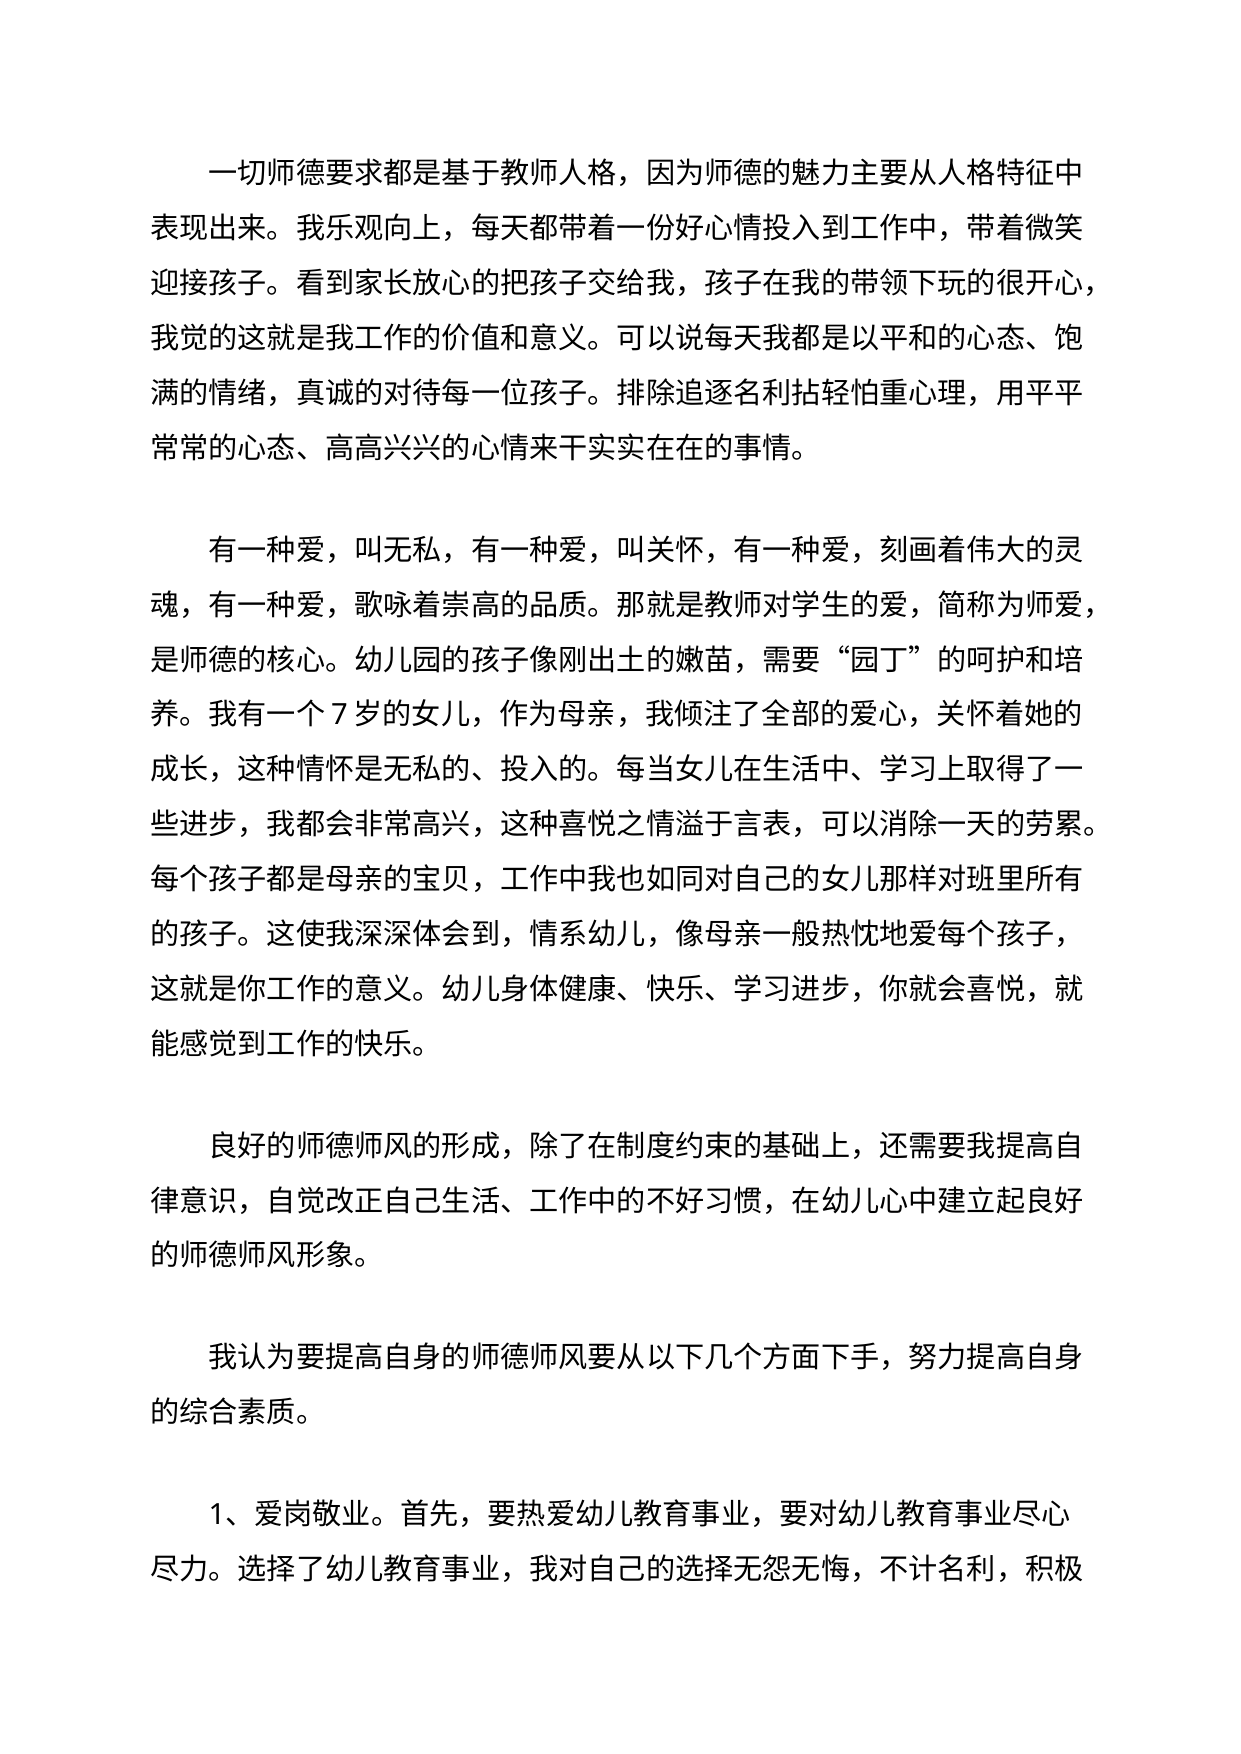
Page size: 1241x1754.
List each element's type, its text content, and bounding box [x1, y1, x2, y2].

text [150, 1490, 1090, 1588]
text 我认为要提高自身的师德师风要从以下几个方面下手，努力提高自身的综合素质。 [150, 1334, 1090, 1431]
text 良好的师德师风的形成，除了在制度约束的基础上，还需要我提高自律意识，自觉改正自己生活、工作中的不好习惯，在幼儿心中建立起良好的师德师风形象。 [150, 1122, 1090, 1274]
text 有一种爱，叫无私，有一种爱，叫关怀，有一种爱，刻画着伟大的灵魂，有一种爱，歌咏着崇高的品质。那就是教师对学生的爱，简称为师爱，是师德的核心。幼儿园的孩子像刚出土的嫩苗，需要“园丁”的呵护和培养。我有一个7岁的女儿，作为母亲，我倾注了全部的爱心，关怀着她的成长，这种情怀是无私的、投入的。每当女儿在生活中、学习上取得了一些进步，我都会非常高兴，这种喜悦之情溢于言表，可以消除一天的劳累。每个孩子都是母亲的宝贝，工作中我也如同对自己的女儿那样对班里所有的孩子。这使我深深体会到，情系幼儿，像母亲一般热忱地爱每个孩子，这就是你工作的意义。幼儿身体健康、快乐、学习进步，你就会喜悦，就能感觉到工作的快乐。 [150, 526, 1090, 1063]
text 一切师德要求都是基于教师人格，因为师德的魅力主要从人格特征中表现出来。我乐观向上，每天都带着一份好心情投入到工作中，带着微笑迎接孩子。看到家长放心的把孩子交给我，孩子在我的带领下玩的很开心，我觉的这就是我工作的价值和意义。可以说每天我都是以平和的心态、饱满的情绪，真诚的对待每一位孩子。排除追逐名利拈轻怕重心理，用平平常常的心态、高高兴兴的心情来干实实在在的事情。 [150, 150, 1090, 467]
